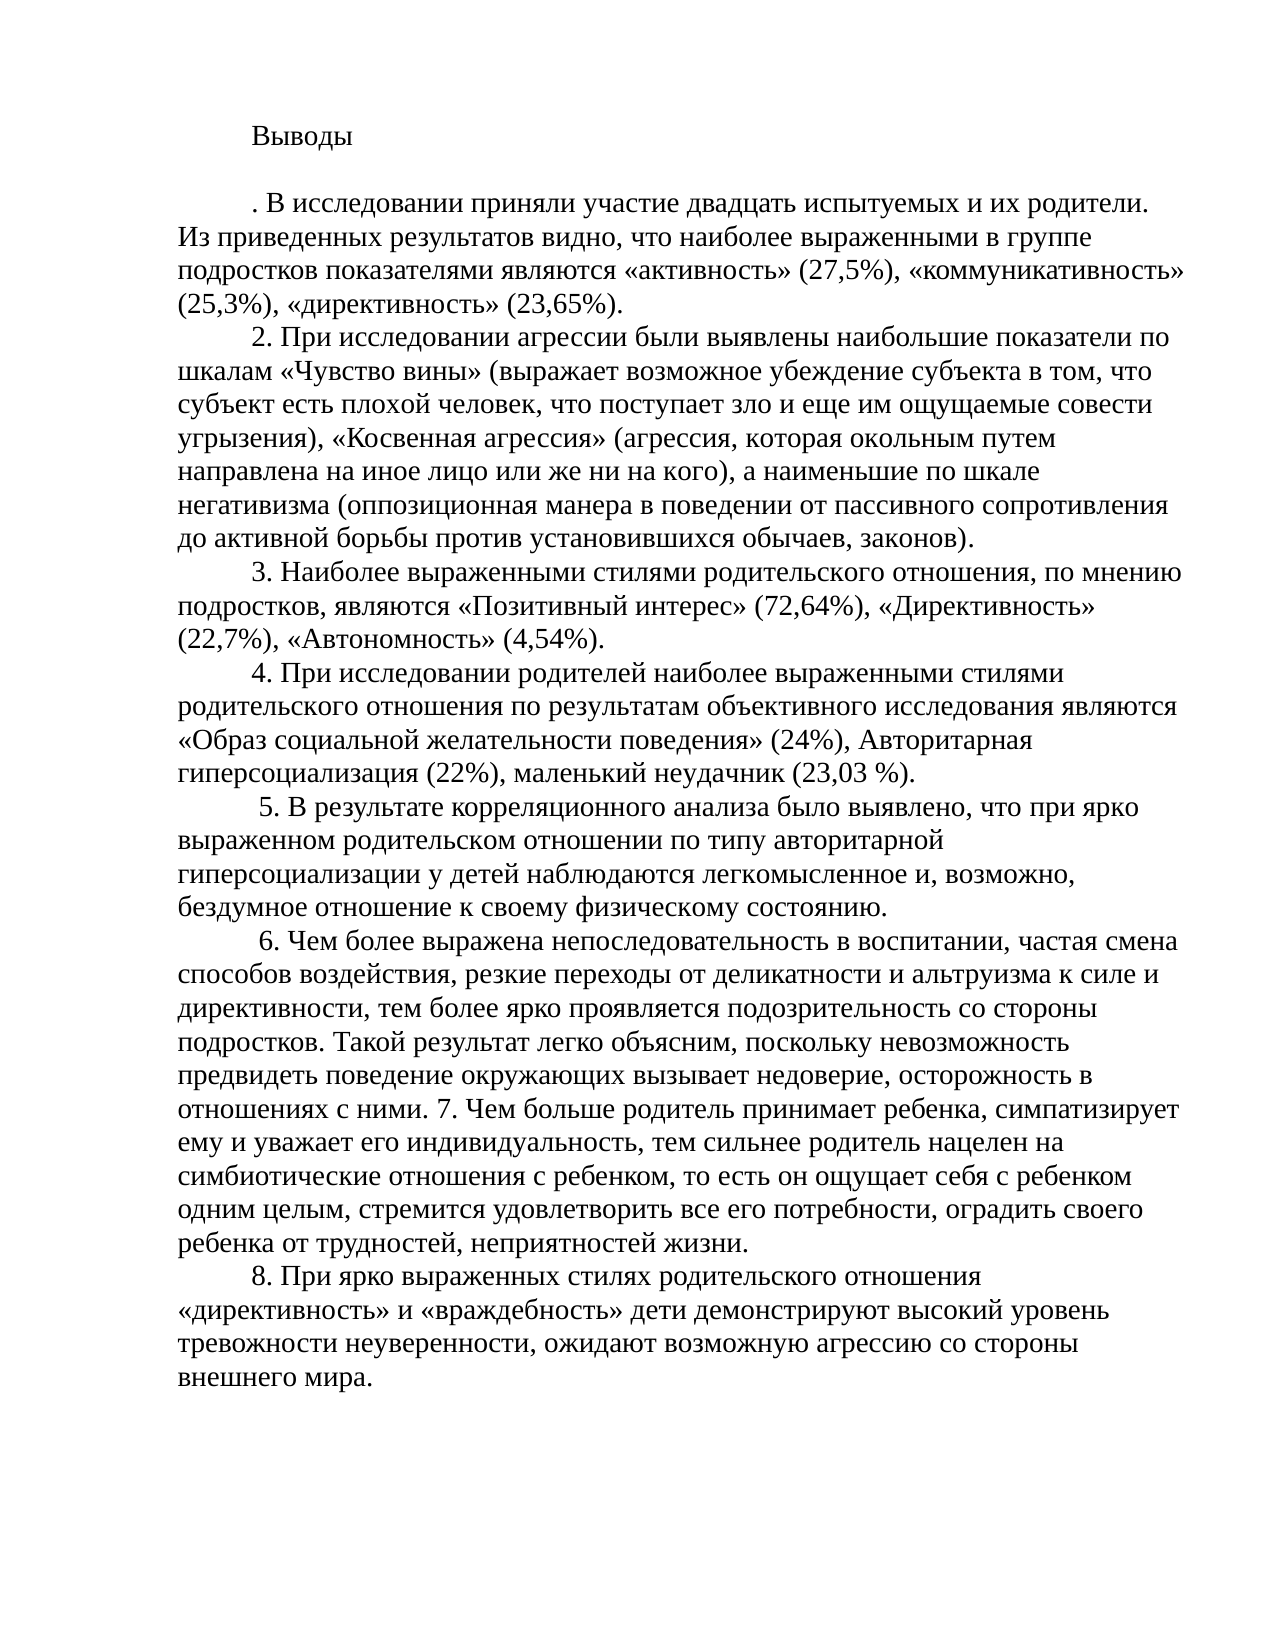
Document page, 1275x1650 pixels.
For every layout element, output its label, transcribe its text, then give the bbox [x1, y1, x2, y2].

text 5. В результате корреляционного анализа было выявлено, что при ярко выраженном родительском отношении по типу авторитарной гиперсоциализации у детей наблюдаются легкомысленное и, возможно, бездумное отношение к своему физическому состоянию. [177, 789, 1186, 923]
text Выводы [177, 118, 1186, 152]
text 6. Чем более выражена непоследовательность в воспитании, частая смена способов воздействия, резкие переходы от деликатности и альтруизма к силе и директивности, тем более ярко проявляется подозрительность со стороны подростков. Такой результат легко объясним, поскольку невозможность предвидеть поведение окружающих вызывает недоверие, осторожность в отношениях с ними. 7. Чем больше родитель принимает ребенка, симпатизирует ему и уважает его индивидуальность, тем сильнее родитель нацелен на симбиотические отношения с ребенком, то есть он ощущает себя с ребенком одним целым, стремится удовлетворить все его потребности, оградить своего ребенка от трудностей, неприятностей жизни. [177, 923, 1186, 1258]
text 4. При исследовании родителей наиболее выраженными стилями родительского отношения по результатам объективного исследования являются «Образ социальной желательности поведения» (24%), Авторитарная гиперсоциализация (22%), маленький неудачник (23,03 %). [177, 655, 1186, 789]
text 8. При ярко выраженных стилях родительского отношения «директивность» и «враждебность» дети демонстрируют высокий уровень тревожности неуверенности, ожидают возможную агрессию со стороны внешнего мира. [177, 1258, 1186, 1393]
text 2. При исследовании агрессии были выявлены наибольшие показатели по шкалам «Чувство вины» (выражает возможное убеждение субъекта в том, что субъект есть плохой человек, что поступает зло и еще им ощущаемые совести угрызения), «Косвенная агрессия» (агрессия, которая окольным путем направлена на иное лицо или же ни на кого), а наименьшие по шкале негативизма (оппозиционная манера в поведении от пассивного сопротивления до активной борьбы против установившихся обычаев, законов). [177, 319, 1186, 554]
text . В исследовании приняли участие двадцать испытуемых и их родители. Из приведенных результатов видно, что наиболее выраженными в группе подростков показателями являются «активность» (27,5%), «коммуникативность» (25,3%), «директивность» (23,65%). [177, 185, 1186, 319]
text 3. Наиболее выраженными стилями родительского отношения, по мнению подростков, являются «Позитивный интерес» (72,64%), «Директивность» (22,7%), «Автономность» (4,54%). [177, 554, 1186, 655]
